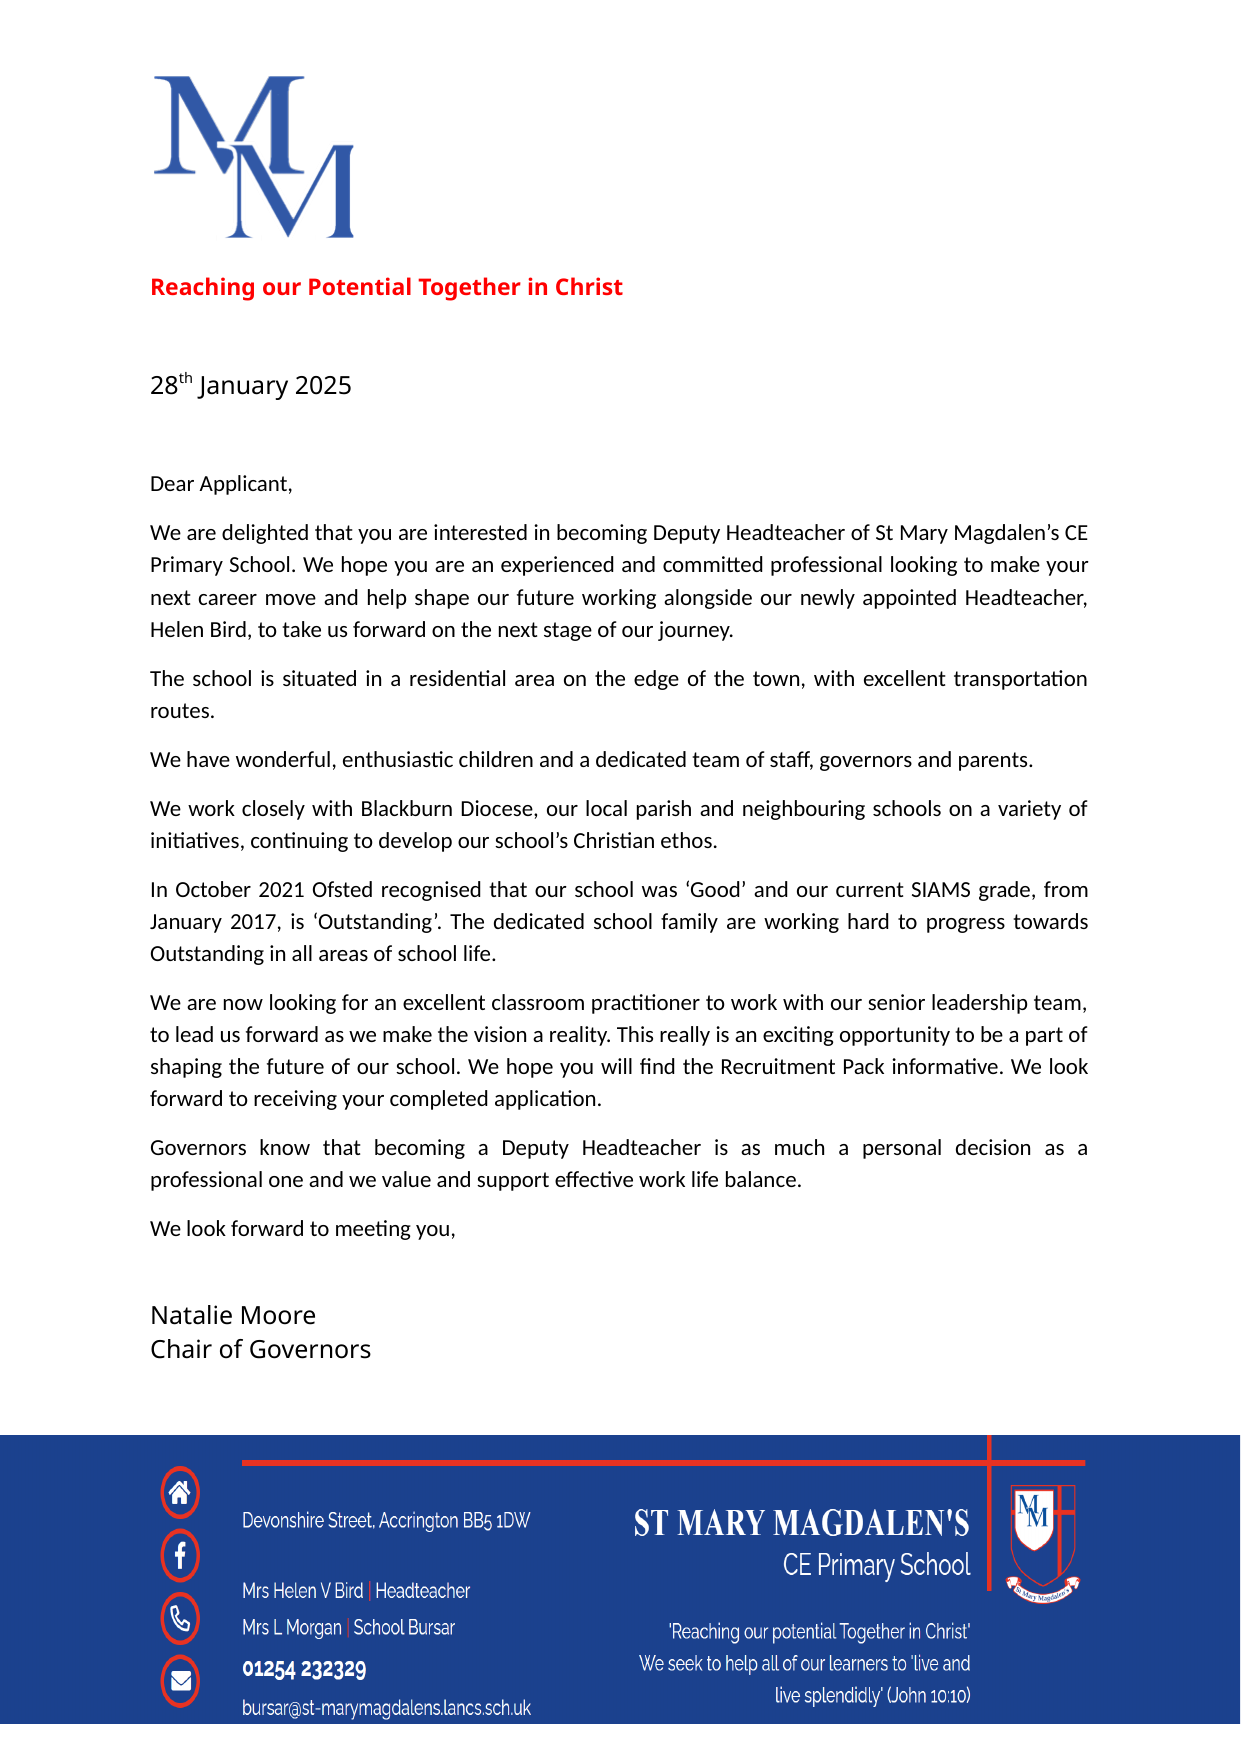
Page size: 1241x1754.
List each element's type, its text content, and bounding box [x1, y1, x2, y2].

picture [150, 73, 354, 243]
text We are now looking for an excellent classroom practitioner to work with our senior leadership team, to lead us forward as we make the vision a reality. This really is an exciting opportunity to be a part of shaping the future of our school. We hope you will find the Recruitment Pack informative. We look forward to receiving your completed application. [150, 988, 1090, 1113]
text Governors know that becoming a Deputy Headteacher is as much a personal decision as a professional one and we value and support effective work life balance. [150, 1133, 1090, 1194]
text We have wonderful, enthusiastic children and a dedicated team of staff, governors and parents. [150, 745, 1090, 773]
text 28th January 2025 [150, 367, 1090, 401]
text Chair of Governors [150, 1331, 1090, 1366]
text We are delighted that you are interested in becoming Deputy Headteacher of St Mary Magdalen’s CE Primary School. We hope you are an experienced and committed professional looking to make your next career move and help shape our future working alongside our newly appointed Headteacher, Helen Bird, to take us forward on the next stage of our journey. [150, 518, 1090, 643]
text We look forward to meeting you, [150, 1214, 1090, 1242]
text The school is situated in a residential area on the edge of the town, with excellent transportation routes. [150, 664, 1090, 724]
text In October 2021 Ofsted recognised that our school was ‘Good’ and our current SIAMS grade, from January 2017, is ‘Outstanding’. The dedicated school family are working hard to progress towards Outstanding in all areas of school life. [150, 875, 1090, 967]
text We work closely with Blackburn Diocese, our local parish and neighbouring schools on a variety of initiatives, continuing to develop our school’s Christian ethos. [150, 794, 1090, 854]
text Dear Applicant, [150, 469, 1090, 498]
text Natalie Moore [150, 1297, 1090, 1331]
picture [0, 1435, 1241, 1724]
